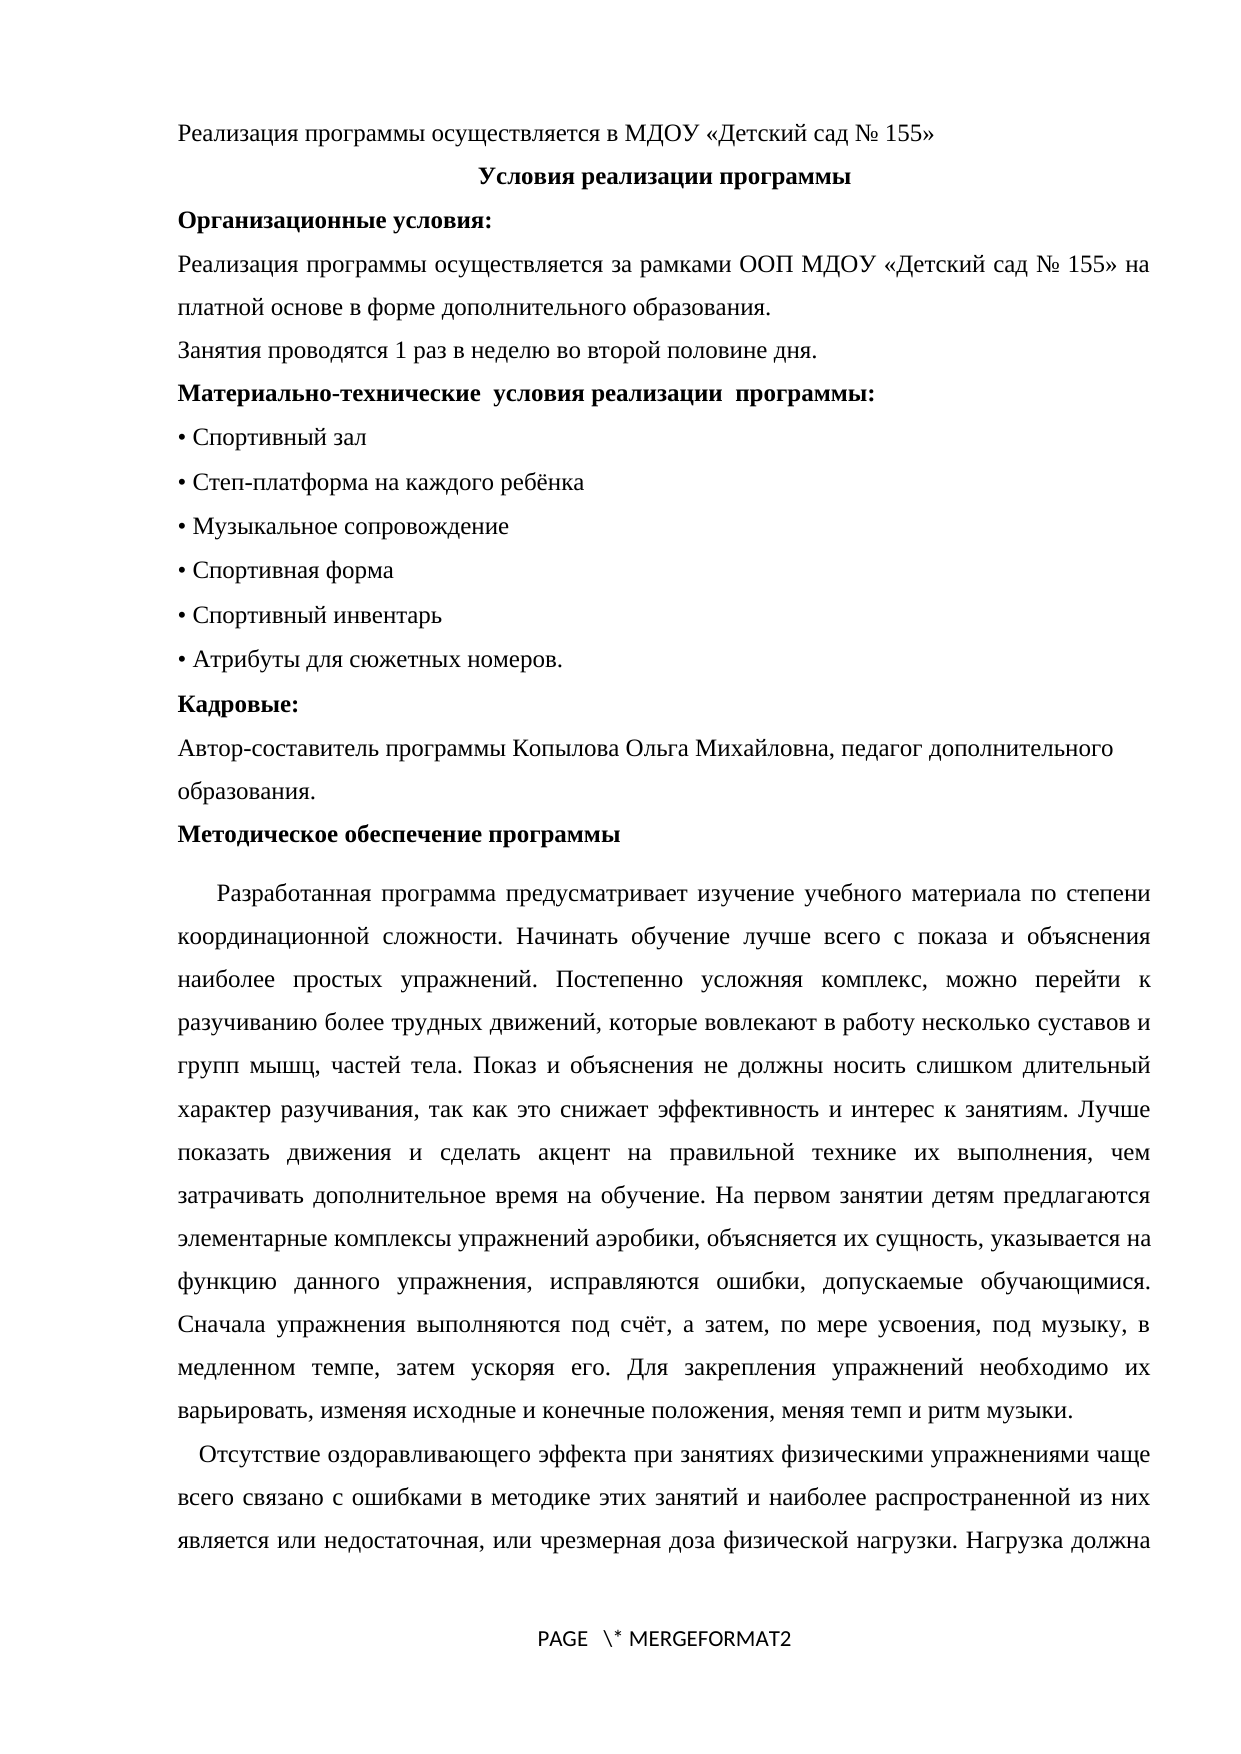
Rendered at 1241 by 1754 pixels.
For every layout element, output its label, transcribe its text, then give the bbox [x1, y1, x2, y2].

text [177, 1439, 1152, 1554]
text Материально-технические условия реализации программы: [177, 378, 1152, 407]
text • Степ-платформа на каждого ребёнка [177, 467, 1152, 496]
text Организационные условия: [177, 206, 1152, 234]
text • Спортивная форма [177, 556, 1152, 584]
text Автор-составитель программы Копылова Ольга Михайловна, педагог дополнительного образования. [177, 733, 1152, 805]
text • Атрибуты для сюжетных номеров. [177, 644, 1152, 673]
text • Спортивный инвентарь [177, 600, 1152, 629]
text Кадровые: [177, 689, 1152, 717]
text Занятия проводятся 1 раз в неделю во второй половине дня. [177, 335, 1152, 364]
text Реализация программы осуществляется в МДОУ «Детский сад № 155» [177, 118, 1152, 147]
text Методическое обеспечение программы [177, 819, 1152, 848]
text Реализация программы осуществляется за рамками ООП МДОУ «Детский сад № 155» на платной основе в форме дополнительного образования. [177, 249, 1152, 321]
text Разработанная программа предусматривает изучение учебного материала по степени координационной сложности. Начинать обучение лучше всего с показа и объяснения наиболее простых упражнений. Постепенно усложняя комплекс, можно перейти к разучиванию более трудных движений, которые вовлекают в работу несколько суставов и групп мышц, частей тела. Показ и объяснения не должны носить слишком длительный характер разучивания, так как это снижает эффективность и интерес к занятиям. Лучше показать движения и сделать акцент на правильной технике их выполнения, чем затрачивать дополнительное время на обучение. На первом занятии детям предлагаются элементарные комплексы упражнений аэробики, объясняется их сущность, указывается на функцию данного упражнения, исправляются ошибки, допускаемые обучающимися. Сначала упражнения выполняются под счёт, а затем, по мере усвоения, под музыку, в медленном темпе, затем ускоряя его. Для закрепления упражнений необходимо их варьировать, изменяя исходные и конечные положения, меняя темп и ритм музыки. [177, 878, 1152, 1424]
text Условия реализации программы [177, 161, 1152, 190]
text • Спортивный зал [177, 422, 1152, 451]
text • Музыкальное сопровождение [177, 511, 1152, 540]
